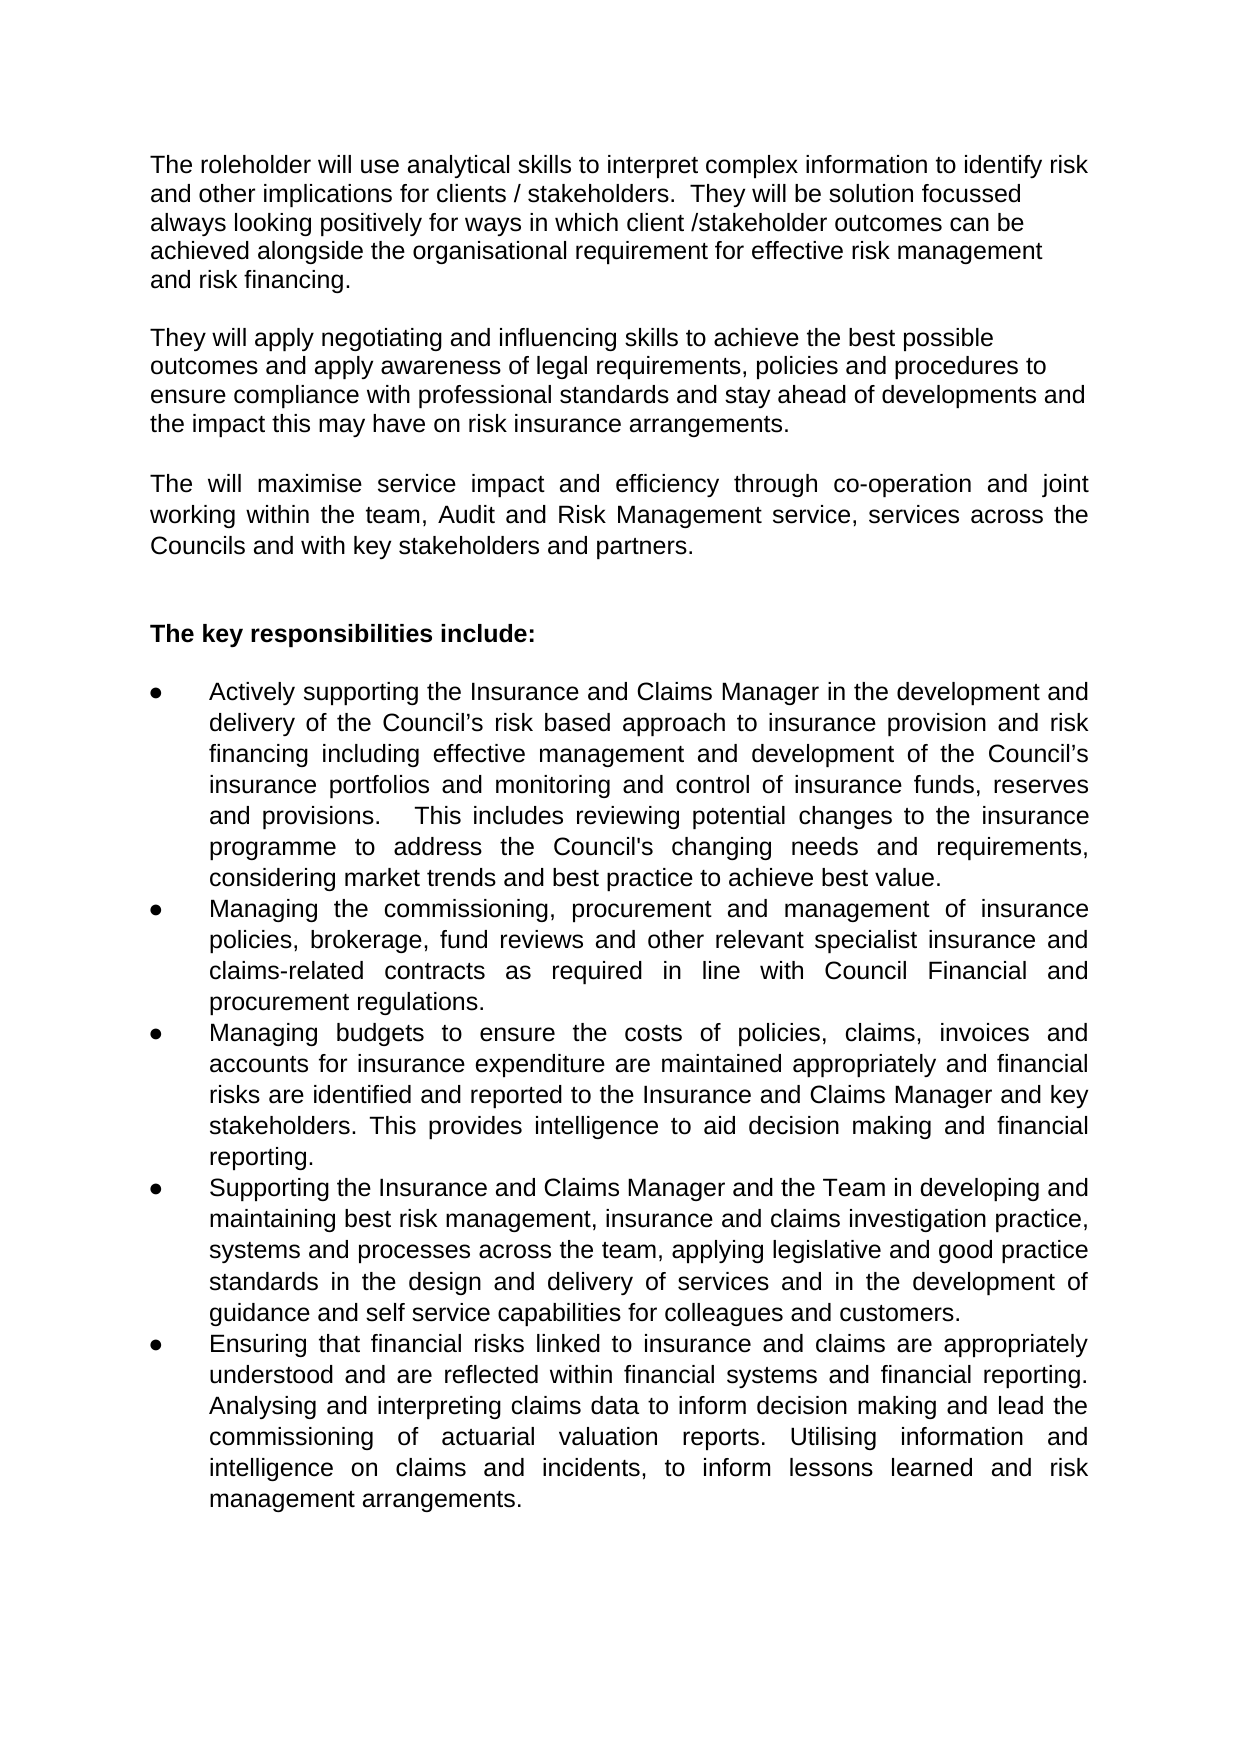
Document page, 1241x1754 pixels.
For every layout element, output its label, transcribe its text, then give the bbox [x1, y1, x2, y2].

list Actively supporting the Insurance and Claims Manager in the development and delivery of the Council’s risk based approach to insurance provision and risk financing including effective management and development of the Council’s insurance portfolios and monitoring and control of insurance funds, reserves and provisions. This includes reviewing potential changes to the insurance programme to address the Council's changing needs and requirements, considering market trends and best practice to achieve best value. [148, 677, 1090, 892]
list Managing the commissioning, procurement and management of insurance policies, brokerage, fund reviews and other relevant specialist insurance and claims-related contracts as required in line with Council Financial and procurement regulations. [148, 894, 1090, 1016]
list Managing budgets to ensure the costs of policies, claims, invoices and accounts for insurance expenditure are maintained appropriately and financial risks are identified and reported to the Insurance and Claims Manager and key stakeholders. This provides intelligence to aid decision making and financial reporting. [148, 1018, 1090, 1171]
text The key responsibilities include: [150, 619, 1090, 648]
list Ensuring that financial risks linked to insurance and claims are appropriately understood and are reflected within financial systems and financial reporting. Analysing and interpreting claims data to inform decision making and lead the commissioning of actuarial valuation reports. Utilising information and intelligence on claims and incidents, to inform lessons learned and risk management arrangements. [148, 1328, 1090, 1512]
text The will maximise service impact and efficiency through co-operation and joint working within the team, Audit and Risk Management service, services across the Councils and with key stakeholders and partners. [150, 468, 1090, 559]
list Supporting the Insurance and Claims Manager and the Team in developing and maintaining best risk management, insurance and claims investigation practice, systems and processes across the team, applying legislative and good practice standards in the design and delivery of services and in the development of guidance and self service capabilities for colleagues and customers. [148, 1173, 1090, 1326]
text The roleholder will use analytical skills to interpret complex information to identify risk and other implications for clients / stakeholders. They will be solution focussed always looking positively for ways in which client /stakeholder outcomes can be achieved alongside the organisational requirement for effective risk management and risk financing. [150, 150, 1090, 294]
text They will apply negotiating and influencing skills to achieve the best possible outcomes and apply awareness of legal requirements, policies and procedures to ensure compliance with professional standards and stay ahead of developments and the impact this may have on risk insurance arrangements. [150, 322, 1090, 437]
